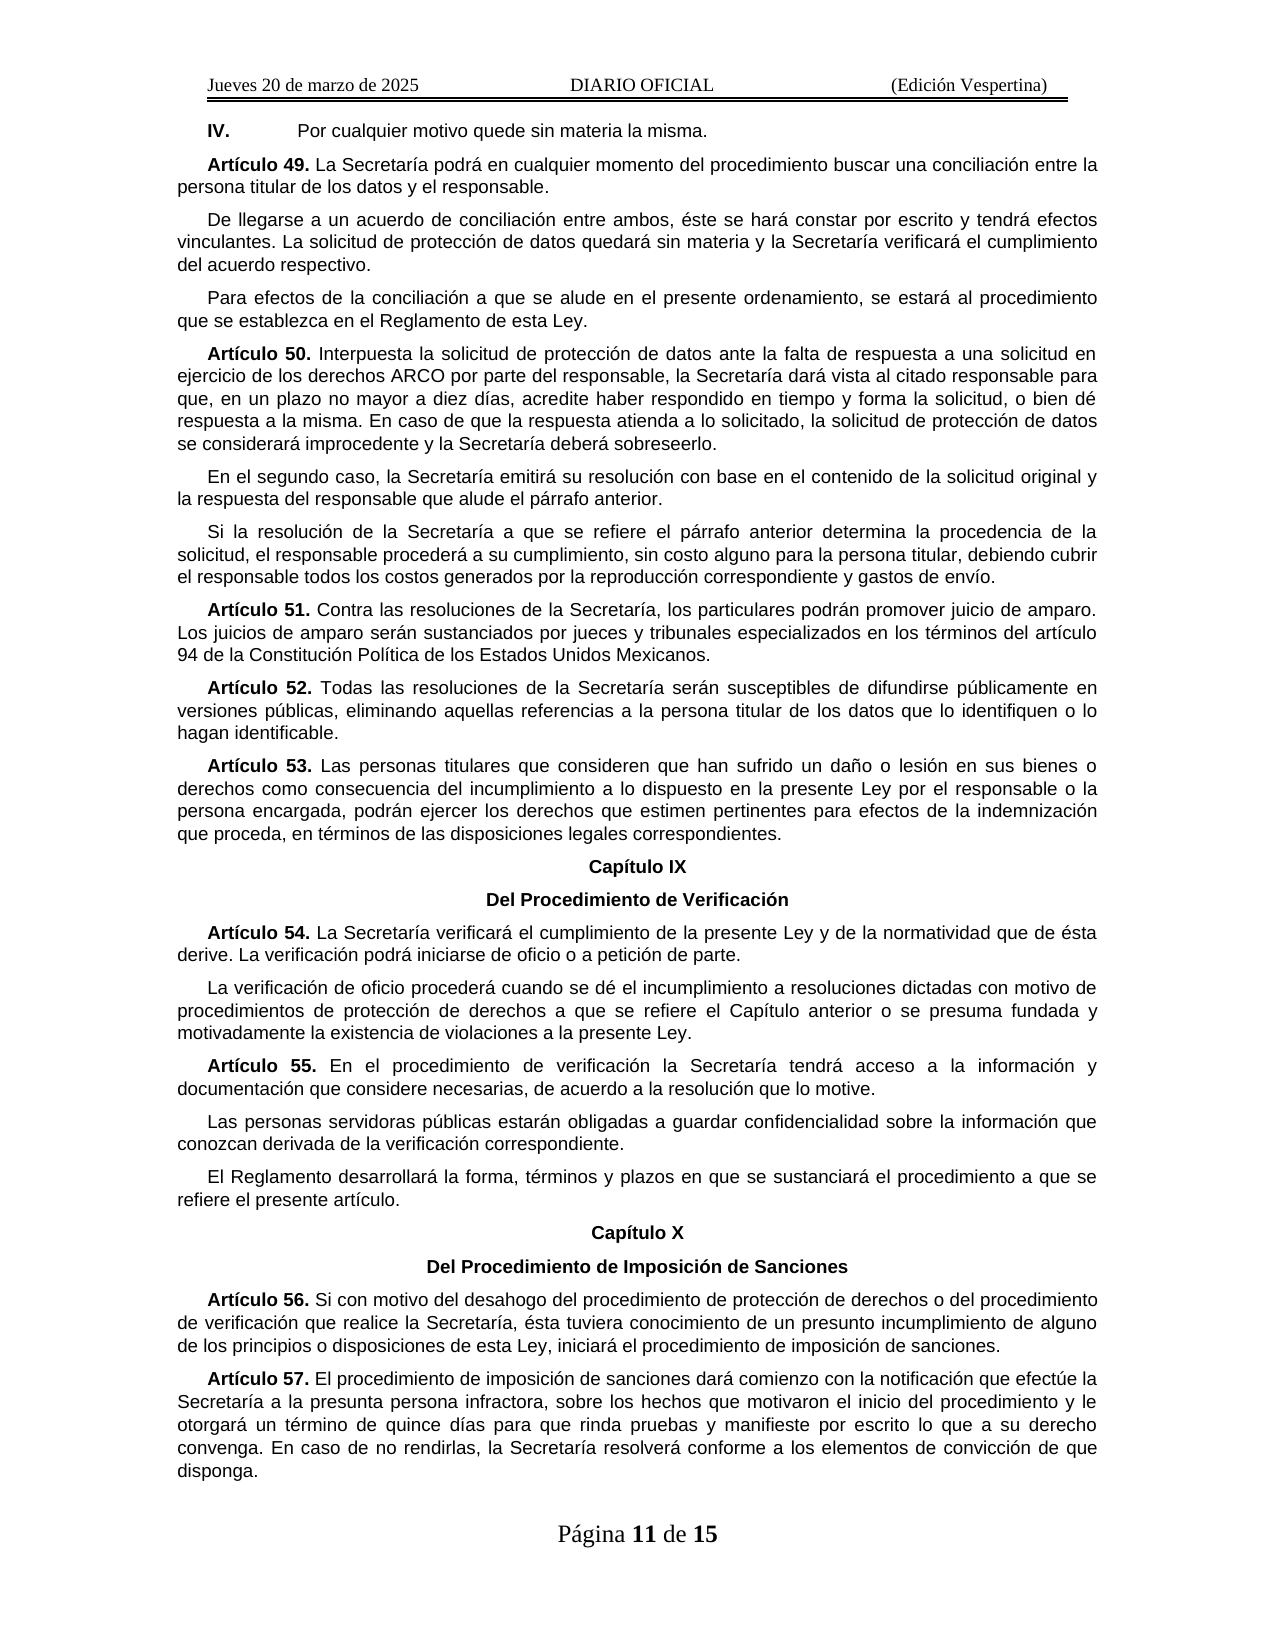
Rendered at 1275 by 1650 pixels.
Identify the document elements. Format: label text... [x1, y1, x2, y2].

text Artículo 51. Contra las resoluciones de la Secretaría, los particulares podrán promover juicio de amparo. Los juicios de amparo serán sustanciados por jueces y tribunales especializados en los términos del artículo 94 de la Constitución Política de los Estados Unidos Mexicanos. [177, 599, 1098, 666]
text El Reglamento desarrollará la forma, términos y plazos en que se sustanciará el procedimiento a que se refiere el presente artículo. [177, 1166, 1098, 1211]
text Capítulo IX [177, 855, 1098, 878]
text En el segundo caso, la Secretaría emitirá su resolución con base en el contenido de la solicitud original y la respuesta del responsable que alude el párrafo anterior. [177, 465, 1098, 510]
text De llegarse a un acuerdo de conciliación entre ambos, éste se hará constar por escrito y tendrá efectos vinculantes. La solicitud de protección de datos quedará sin materia y la Secretaría verificará el cumplimiento del acuerdo respectivo. [177, 208, 1098, 276]
text Para efectos de la conciliación a que se alude en el presente ordenamiento, se estará al procedimiento que se establezca en el Reglamento de esta Ley. [177, 287, 1098, 332]
text Artículo 53. Las personas titulares que consideren que han sufrido un daño o lesión en sus bienes o derechos como consecuencia del incumplimiento a lo dispuesto en la presente Ley por el responsable o la persona encargada, podrán ejercer los derechos que estimen pertinentes para efectos de la indemnización que proceda, en términos de las disposiciones legales correspondientes. [177, 755, 1098, 845]
text Artículo 56. Si con motivo del desahogo del procedimiento de protección de derechos o del procedimiento de verificación que realice la Secretaría, ésta tuviera conocimiento de un presunto incumplimiento de alguno de los principios o disposiciones de esta Ley, iniciará el procedimiento de imposición de sanciones. [177, 1288, 1098, 1357]
text Artículo 54. La Secretaría verificará el cumplimiento de la presente Ley y de la normatividad que de ésta derive. La verificación podrá iniciarse de oficio o a petición de parte. [177, 921, 1098, 966]
text IV. Por cualquier motivo quede sin materia la misma. [207, 120, 1098, 142]
text Artículo 57. El procedimiento de imposición de sanciones dará comienzo con la notificación que efectúe la Secretaría a la presunta persona infractora, sobre los hechos que motivaron el inicio del procedimiento y le otorgará un término de quince días para que rinda pruebas y manifieste por escrito lo que a su derecho convenga. En caso de no rendirlas, la Secretaría resolverá conforme a los elementos de convicción de que disponga. [177, 1367, 1098, 1482]
text Artículo 55. En el procedimiento de verificación la Secretaría tendrá acceso a la información y documentación que considere necesarias, de acuerdo a la resolución que lo motive. [177, 1055, 1098, 1100]
text La verificación de oficio procederá cuando se dé el incumplimiento a resoluciones dictadas con motivo de procedimientos de protección de derechos a que se refiere el Capítulo anterior o se presuma fundada y motivadamente la existencia de violaciones a la presente Ley. [177, 977, 1098, 1044]
text Del Procedimiento de Verificación [177, 888, 1098, 911]
text Artículo 52. Todas las resoluciones de la Secretaría serán susceptibles de difundirse públicamente en versiones públicas, eliminando aquellas referencias a la persona titular de los datos que lo identifiquen o lo hagan identificable. [177, 677, 1098, 744]
text Si la resolución de la Secretaría a que se refiere el párrafo anterior determina la procedencia de la solicitud, el responsable procederá a su cumplimiento, sin costo alguno para la persona titular, debiendo cubrir el responsable todos los costos generados por la reproducción correspondiente y gastos de envío. [177, 521, 1098, 588]
text Del Procedimiento de Imposición de Sanciones [177, 1255, 1098, 1278]
text Capítulo X [177, 1221, 1098, 1244]
text Las personas servidoras públicas estarán obligadas a guardar confidencialidad sobre la información que conozcan derivada de la verificación correspondiente. [177, 1110, 1098, 1155]
text Artículo 49. La Secretaría podrá en cualquier momento del procedimiento buscar una conciliación entre la persona titular de los datos y el responsable. [177, 153, 1098, 198]
text Artículo 50. Interpuesta la solicitud de protección de datos ante la falta de respuesta a una solicitud en ejercicio de los derechos ARCO por parte del responsable, la Secretaría dará vista al citado responsable para que, en un plazo no mayor a diez días, acredite haber respondido en tiempo y forma la solicitud, o bien dé respuesta a la misma. En caso de que la respuesta atienda a lo solicitado, la solicitud de protección de datos se considerará improcedente y la Secretaría deberá sobreseerlo. [177, 342, 1098, 454]
